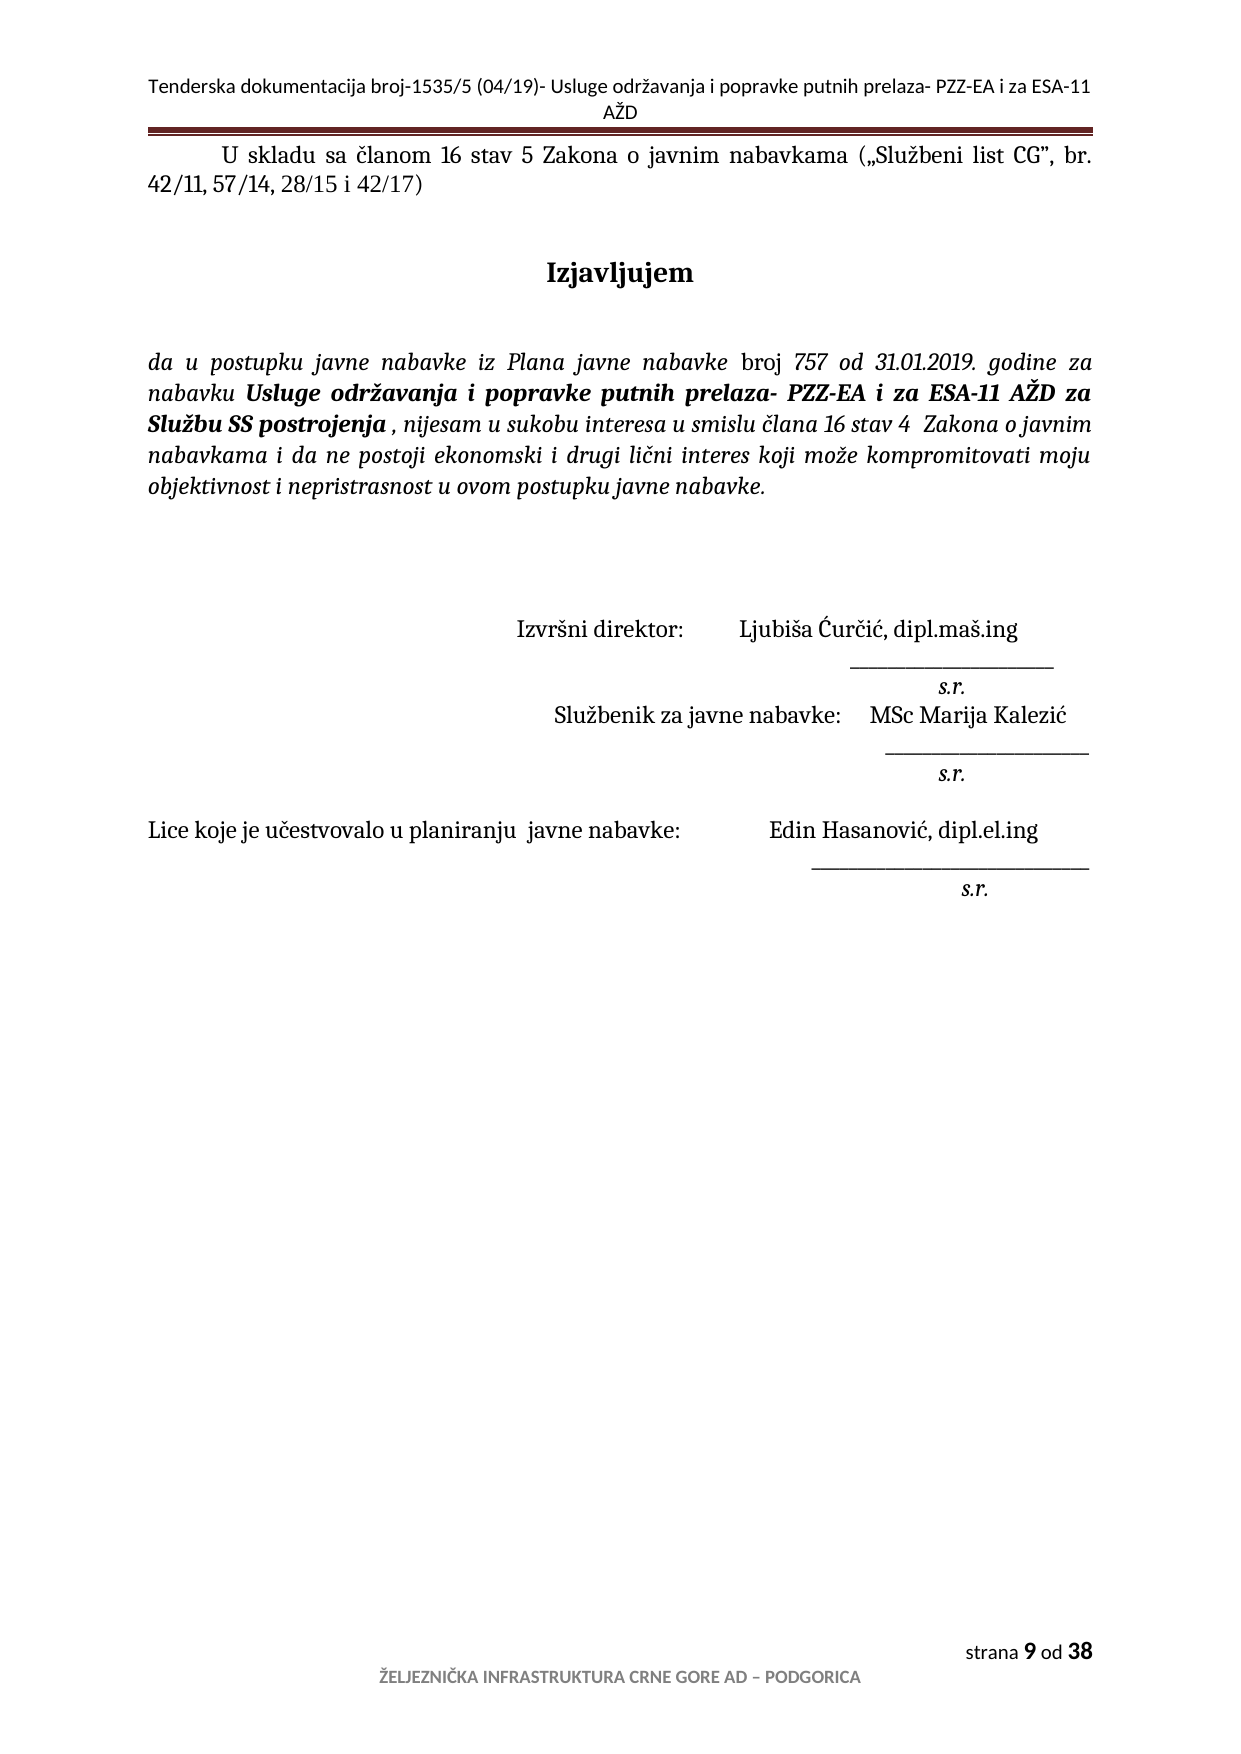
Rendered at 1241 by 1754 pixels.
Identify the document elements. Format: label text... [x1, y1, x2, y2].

text Izvršni direktor: Ljubiša Ćurčić, dipl.maš.ing [298, 615, 1093, 643]
text ______________________________ [778, 845, 1093, 873]
text ______________________ [853, 730, 1093, 758]
text da u postupku javne nabavke iz Plana javne nabavke broj 757 od 31.01.2019. godine za nabavku Usluge održavanja i popravke putnih prelaza- PZZ-EA i za ESA-11 AŽD za Službu SS postrojenja , nijesam u sukobu interesa u smislu člana 16 stav 4 Zakona o javnim nabavkama i da ne postoji ekonomski i drugi lični interes koji može kompromitovati moju objektivnost i nepristrasnost u ovom postupku javne nabavke. [148, 347, 1093, 500]
text Izjavljujem [148, 256, 1093, 290]
text s.r. [738, 758, 1093, 787]
text Lice koje je učestvovalo u planiranju javne nabavke: Edin Hasanović, dipl.el.ing [148, 816, 1093, 845]
text s.r. [738, 672, 1093, 701]
text Službenik za javne nabavke: MSc Marija Kalezić [554, 701, 1093, 730]
text s.r. [961, 873, 1093, 902]
text U skladu sa članom 16 stav 5 Zakona o javnim nabavkama („Službeni list CG”, br. 42/11, 57/14, 28/15 i 42/17) [148, 141, 1093, 199]
text ______________________ [693, 643, 1093, 672]
